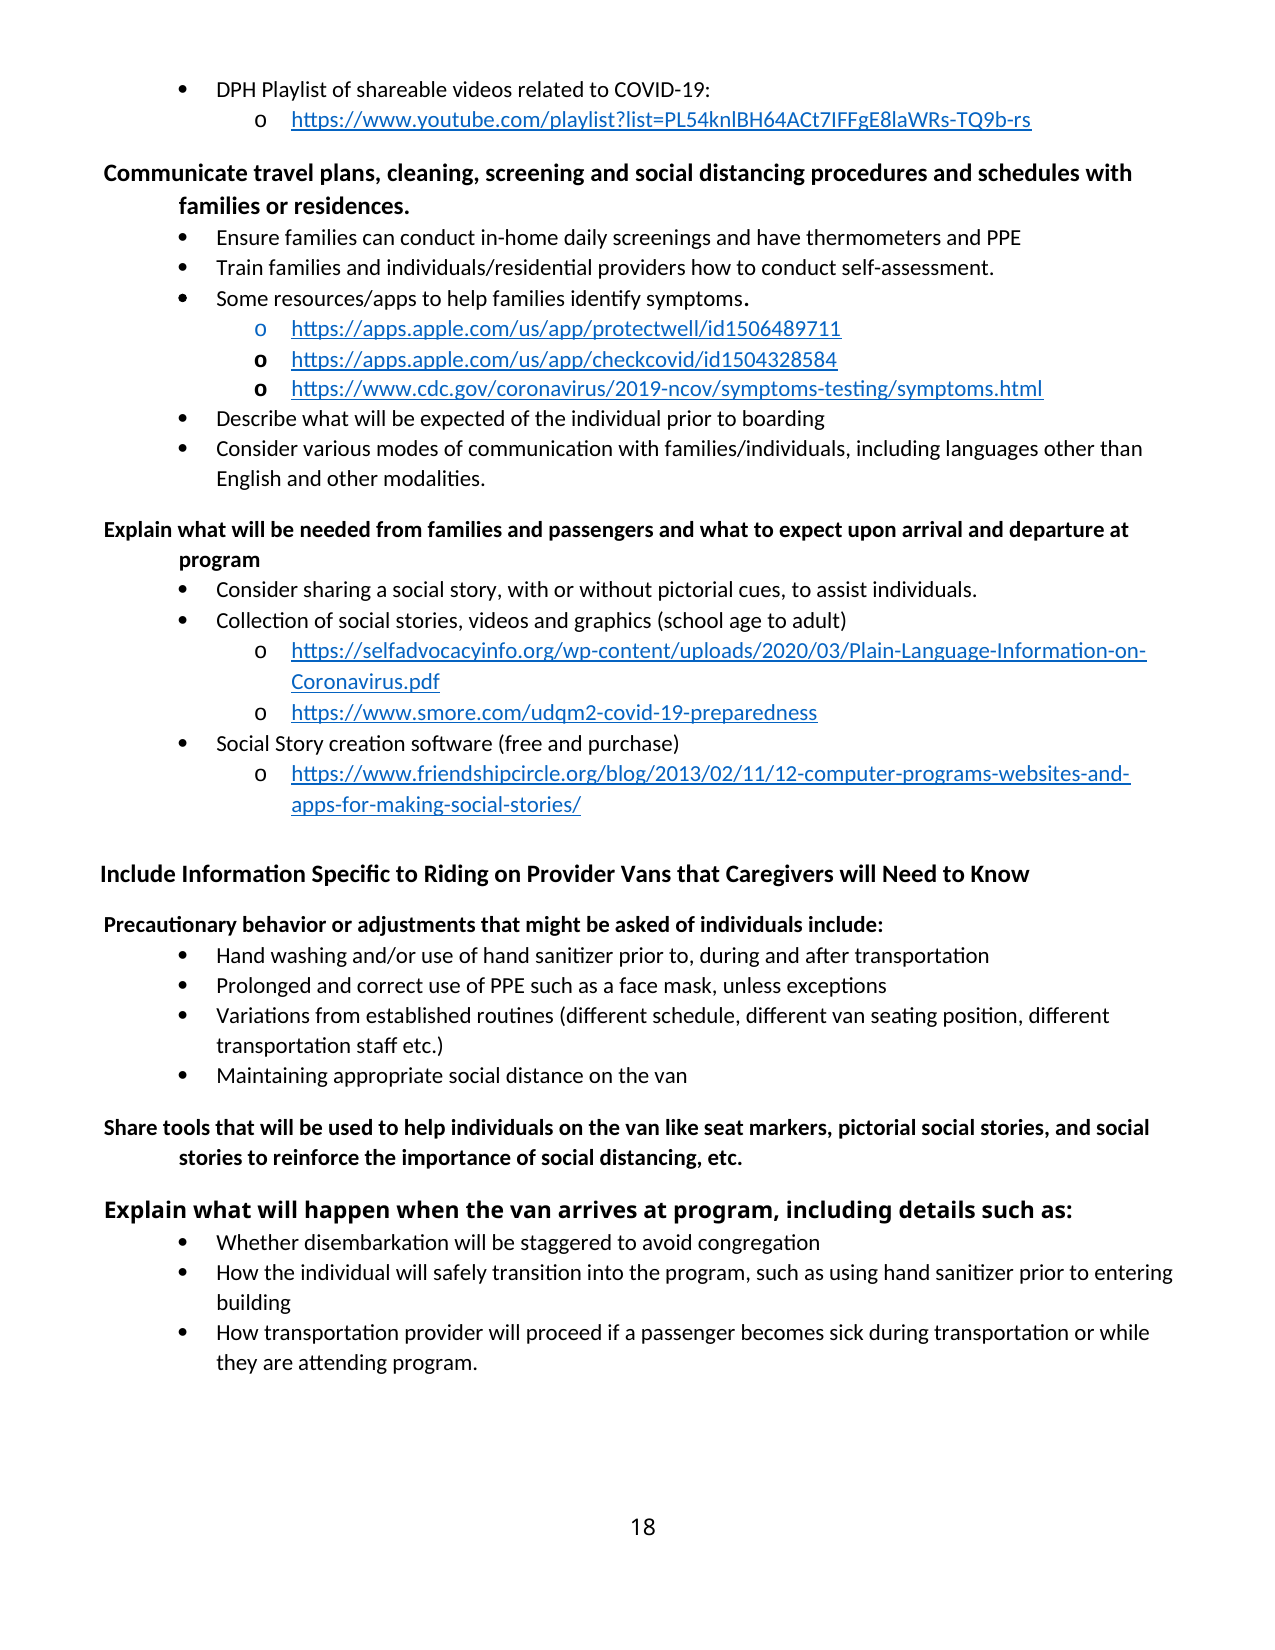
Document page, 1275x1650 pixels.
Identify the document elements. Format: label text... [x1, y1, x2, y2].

subtitle Share tools that will be used to help individuals on the van like seat markers, pictorial social stories, and social stories to reinforce the importance of social distancing, etc. [103, 1113, 1181, 1171]
list How transportation provider will proceed if a passenger becomes sick during transportation or while they are attending program. [178, 1318, 1181, 1376]
list Consider sharing a social story, with or without pictorial cues, to assist individuals. [178, 576, 1181, 604]
list Social Story creation software (free and purchase) [178, 729, 1181, 757]
subtitle Explain what will be needed from families and passengers and what to expect upon arrival and departure at program [103, 515, 1181, 573]
list https://www.smore.com/udqm2-covid-19-preparedness [253, 698, 1181, 727]
list Describe what will be expected of the individual prior to boarding [178, 404, 1181, 432]
subtitle Precautionary behavior or adjustments that might be asked of individuals include: [103, 911, 1181, 938]
list https://www.friendshipcircle.org/blog/2013/02/11/12-computer-programs-websites-and-apps-for-making-social-stories/ [253, 759, 1181, 819]
list Prolonged and correct use of PPE such as a face mask, unless exceptions [178, 971, 1181, 999]
list Consider various modes of communication with families/individuals, including languages other than English and other modalities. [178, 434, 1181, 492]
list https://apps.apple.com/us/app/protectwell/id1506489711 [253, 314, 1181, 343]
list Hand washing and/or use of hand sanitizer prior to, during and after transportation [178, 941, 1181, 969]
subtitle Explain what will happen when the van arrives at program, including details such as: [103, 1194, 1181, 1225]
list https://selfadvocacyinfo.org/wp-content/uploads/2020/03/Plain-Language-Information-on-Coronavirus.pdf [253, 636, 1181, 695]
list Variations from established routines (different schedule, different van seating position, different transportation staff etc.) [178, 1001, 1181, 1059]
list DPH Playlist of shareable videos related to COVID-19: [178, 75, 1181, 103]
list Ensure families can conduct in-home daily screenings and have thermometers and PPE [178, 223, 1181, 251]
list Collection of social stories, videos and graphics (school age to adult) [178, 606, 1181, 634]
list Maintaining appropriate social distance on the van [178, 1062, 1181, 1089]
subtitle Communicate travel plans, cleaning, screening and social distancing procedures and schedules with families or residences. [103, 157, 1181, 221]
list https://www.youtube.com/playlist?list=PL54knlBH64ACt7IFFgE8laWRs-TQ9b-rs [253, 105, 1181, 134]
subtitle Include Information Specific to Riding on Provider Vans that Caregivers will Need to Know [100, 858, 1181, 889]
list Train families and individuals/residential providers how to conduct self-assessment. [178, 253, 1181, 282]
list How the individual will safely transition into the program, such as using hand sanitizer prior to entering building [178, 1258, 1181, 1316]
list https://www.cdc.gov/coronavirus/2019-ncov/symptoms-testing/symptoms.html [253, 374, 1181, 404]
list Whether disembarkation will be staggered to avoid congregation [178, 1228, 1181, 1256]
list Some resources/apps to help families identify symptoms. [178, 284, 1181, 312]
list https://apps.apple.com/us/app/checkcovid/id1504328584 [253, 345, 1181, 374]
